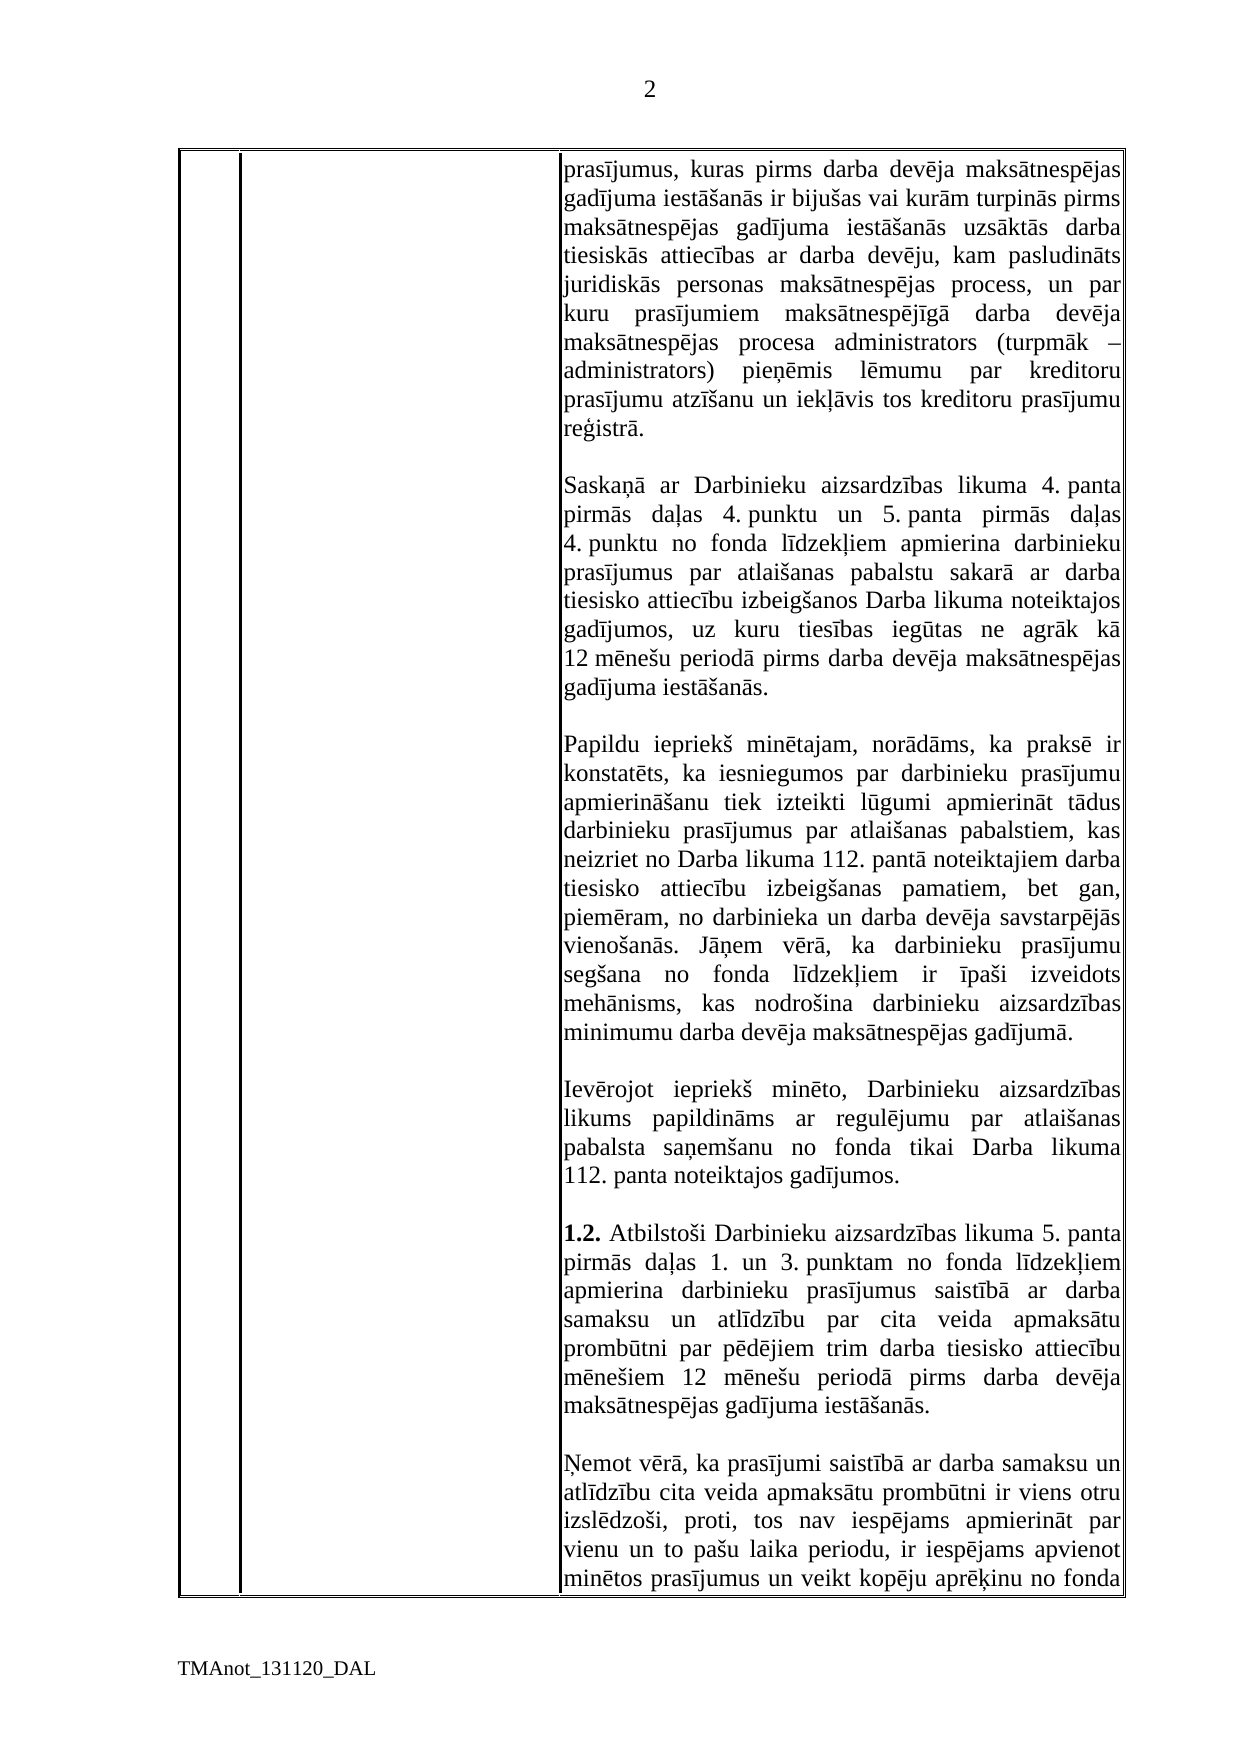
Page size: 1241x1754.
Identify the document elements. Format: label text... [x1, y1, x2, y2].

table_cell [560, 151, 1123, 1595]
table_cell 2. [180, 149, 240, 1595]
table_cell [240, 149, 560, 1595]
